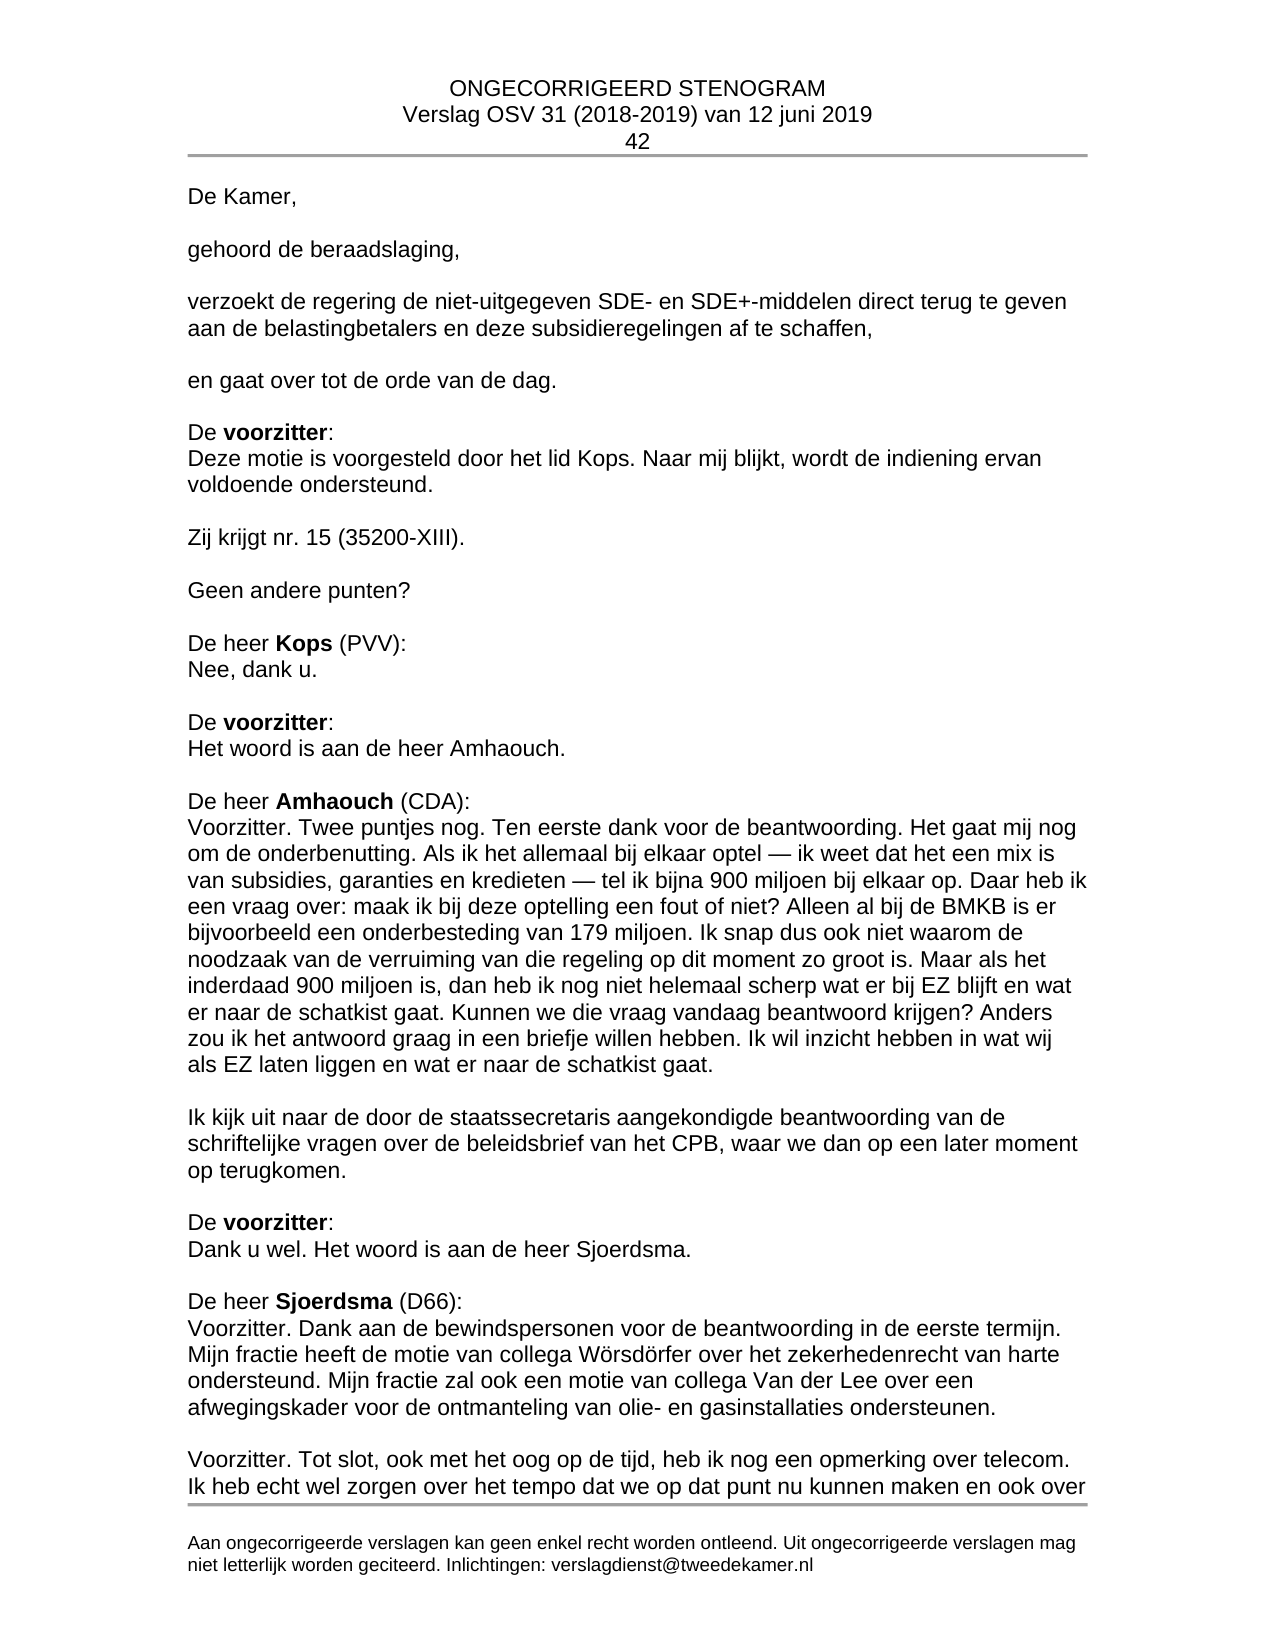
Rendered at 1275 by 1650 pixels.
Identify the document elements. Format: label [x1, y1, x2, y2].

text [187, 419, 1087, 1499]
text [187, 183, 1087, 394]
